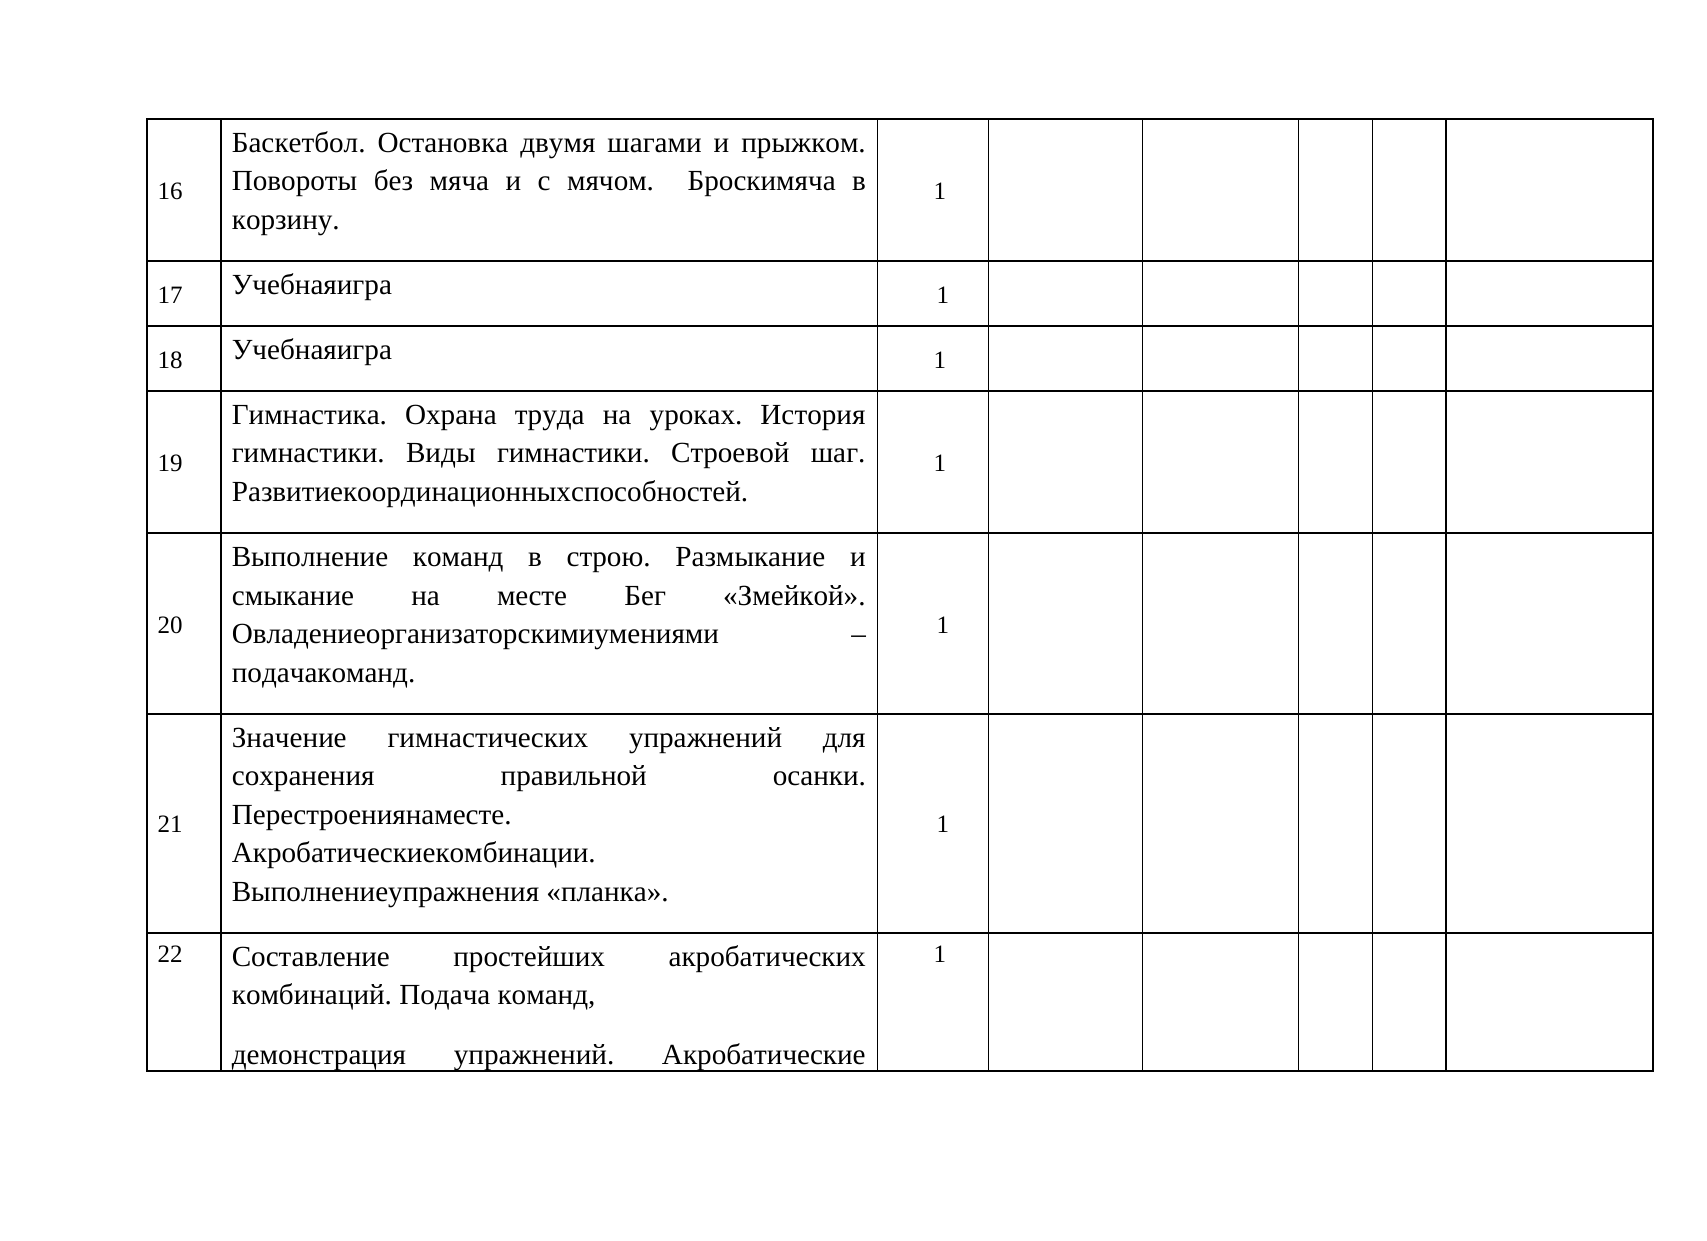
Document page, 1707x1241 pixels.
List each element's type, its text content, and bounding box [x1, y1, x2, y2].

table_cell Выполнение команд в строю. Размыкание и смыкание на месте Бег «Змейкой». Овладениеорганизаторскимиумениями – подачакоманд. [222, 534, 877, 713]
table_cell [989, 392, 1142, 532]
table_cell [1447, 327, 1652, 390]
table_cell 21 [148, 715, 220, 932]
table_cell [1373, 327, 1445, 390]
table_cell [1447, 934, 1652, 1070]
table_cell [989, 262, 1142, 325]
table_cell [1143, 120, 1298, 260]
table_cell 1 [878, 120, 988, 260]
table_cell 19 [148, 392, 220, 532]
table_cell 17 [148, 262, 220, 325]
table_cell 1 [878, 392, 988, 532]
table_cell 20 [148, 534, 220, 713]
table_cell Учебнаяигра [222, 327, 877, 390]
table_cell [1143, 715, 1298, 932]
table_cell [1373, 715, 1445, 932]
table_cell [1373, 934, 1445, 1070]
table_cell [1299, 534, 1372, 713]
table_cell [1299, 392, 1372, 532]
table_cell [989, 327, 1142, 390]
table_cell [1447, 715, 1652, 932]
table_cell [1373, 262, 1445, 325]
table_cell [1299, 120, 1372, 260]
table_cell 1 [878, 715, 988, 932]
table_cell [1143, 262, 1298, 325]
table_cell 1 [878, 327, 988, 390]
table_cell [1299, 715, 1372, 932]
table_cell [1143, 934, 1298, 1070]
table_cell Гимнастика. Охрана труда на уроках. История гимнастики. Виды гимнастики. Строевой шаг. Развитиекоординационныхспособностей. [222, 392, 877, 532]
table_cell [1447, 120, 1652, 260]
table_cell [1299, 327, 1372, 390]
table_cell [1143, 327, 1298, 390]
table_cell 1 [878, 262, 988, 325]
table_cell [1447, 262, 1652, 325]
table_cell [222, 934, 877, 1070]
table_cell 16 [148, 120, 220, 260]
table_cell Значение гимнастических упражнений для сохранения правильной осанки. Перестроениянаместе. Акробатическиекомбинации. Выполнениеупражнения «планка». [222, 715, 877, 932]
table_cell [1373, 120, 1445, 260]
table_cell [1373, 392, 1445, 532]
table_cell [1143, 534, 1298, 713]
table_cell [222, 120, 877, 260]
table_cell 1 [878, 934, 988, 1070]
table_cell Учебнаяигра [222, 262, 877, 325]
table_cell [989, 534, 1142, 713]
table_cell [989, 934, 1142, 1070]
table_cell 18 [148, 327, 220, 390]
table_cell 1 [878, 534, 988, 713]
table_cell [1299, 262, 1372, 325]
table_cell [1299, 934, 1372, 1070]
table_cell [1447, 392, 1652, 532]
table_cell [989, 120, 1142, 260]
table_cell [1143, 392, 1298, 532]
table_cell 22 [148, 934, 220, 1070]
table_cell [989, 715, 1142, 932]
table_cell [1373, 534, 1445, 713]
table_cell [1447, 534, 1652, 713]
